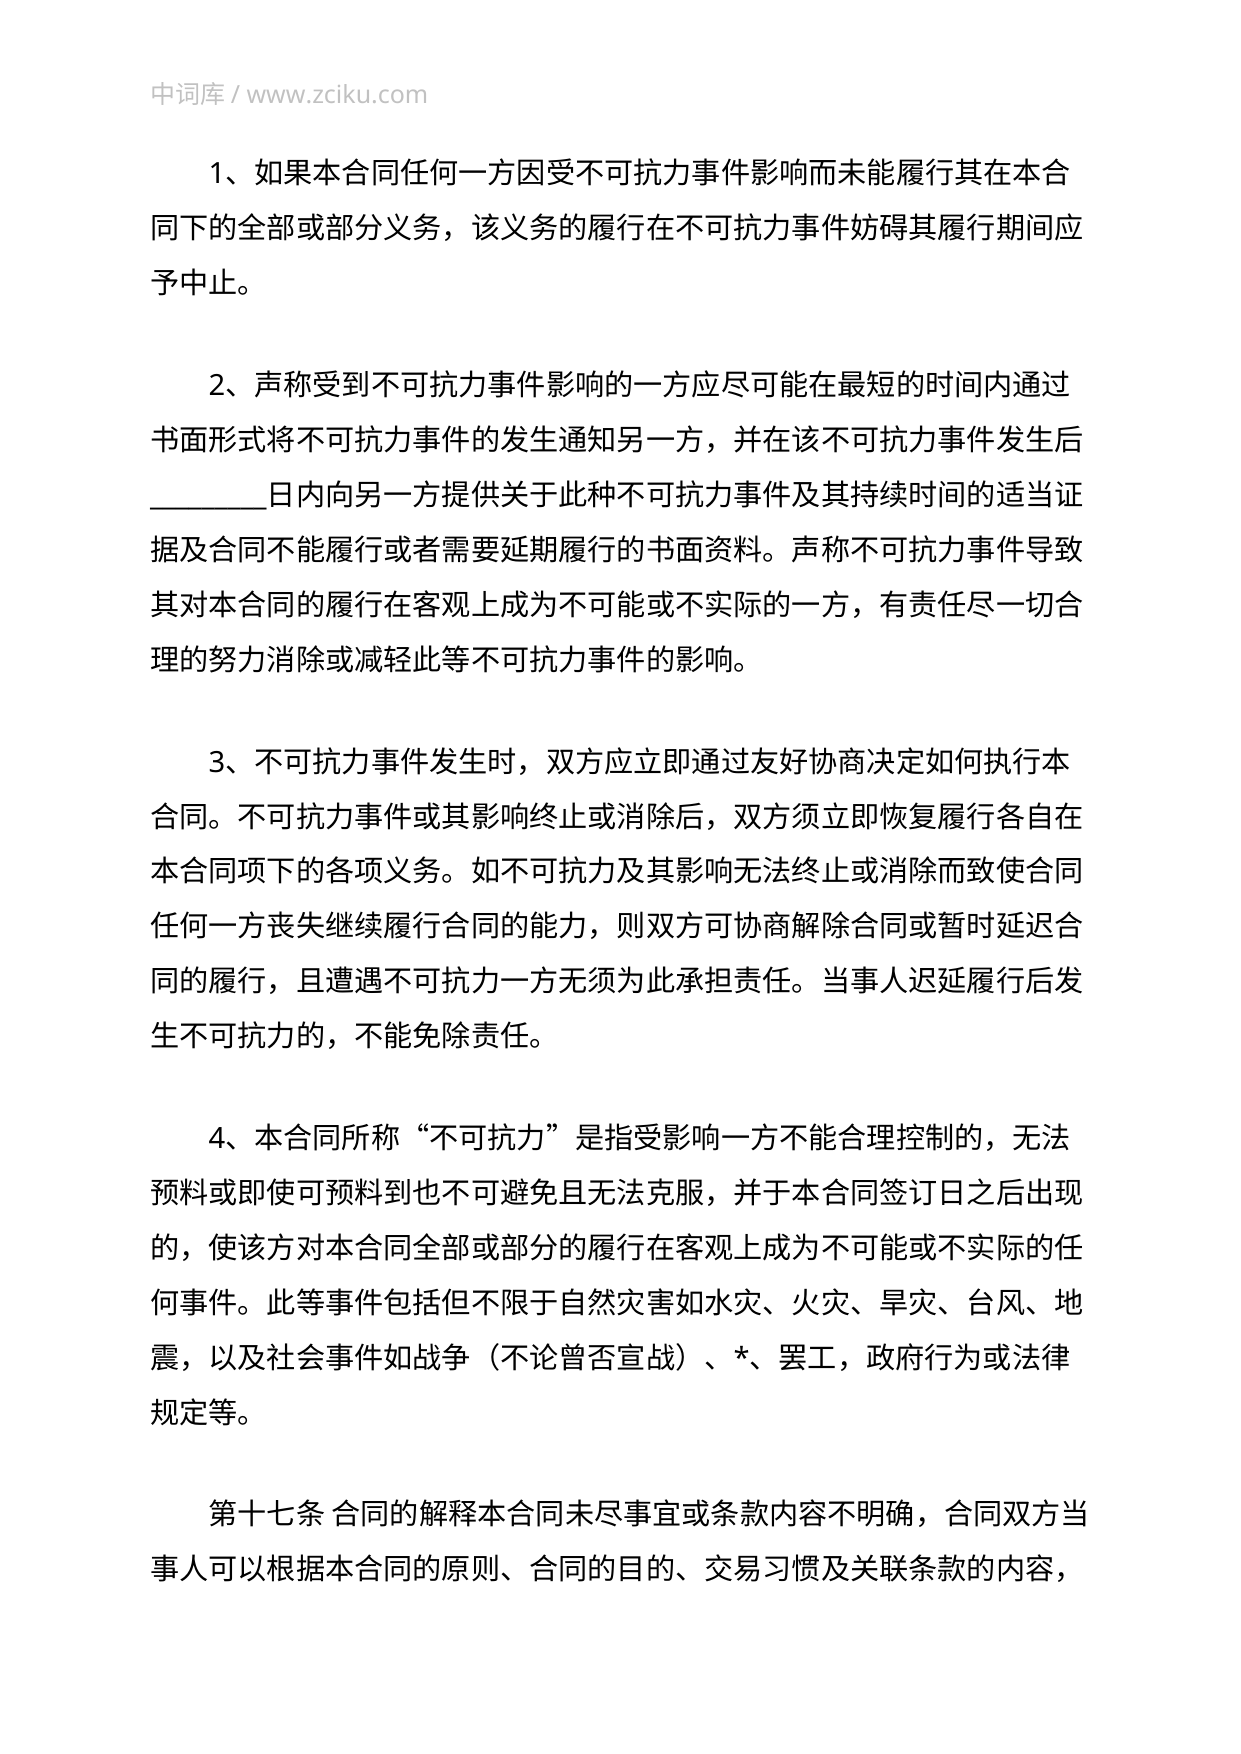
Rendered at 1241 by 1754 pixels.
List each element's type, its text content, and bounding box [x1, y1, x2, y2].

text 2、声称受到不可抗力事件影响的一方应尽可能在最短的时间内通过书面形式将不可抗力事件的发生通知另一方，并在该不可抗力事件发生后_________日内向另一方提供关于此种不可抗力事件及其持续时间的适当证据及合同不能履行或者需要延期履行的书面资料。声称不可抗力事件导致其对本合同的履行在客观上成为不可能或不实际的一方，有责任尽一切合理的努力消除或减轻此等不可抗力事件的影响。 [150, 362, 1090, 679]
text 1、如果本合同任何一方因受不可抗力事件影响而未能履行其在本合同下的全部或部分义务，该义务的履行在不可抗力事件妨碍其履行期间应予中止。 [150, 150, 1090, 302]
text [150, 1491, 1090, 1588]
text 4、本合同所称“不可抗力”是指受影响一方不能合理控制的，无法预料或即使可预料到也不可避免且无法克服，并于本合同签订日之后出现的，使该方对本合同全部或部分的履行在客观上成为不可能或不实际的任何事件。此等事件包括但不限于自然灾害如水灾、火灾、旱灾、台风、地震，以及社会事件如战争（不论曾否宣战）、*、罢工，政府行为或法律规定等。 [150, 1114, 1090, 1431]
text 3、不可抗力事件发生时，双方应立即通过友好协商决定如何执行本合同。不可抗力事件或其影响终止或消除后，双方须立即恢复履行各自在本合同项下的各项义务。如不可抗力及其影响无法终止或消除而致使合同任何一方丧失继续履行合同的能力，则双方可协商解除合同或暂时延迟合同的履行，且遭遇不可抗力一方无须为此承担责任。当事人迟延履行后发生不可抗力的，不能免除责任。 [150, 738, 1090, 1055]
